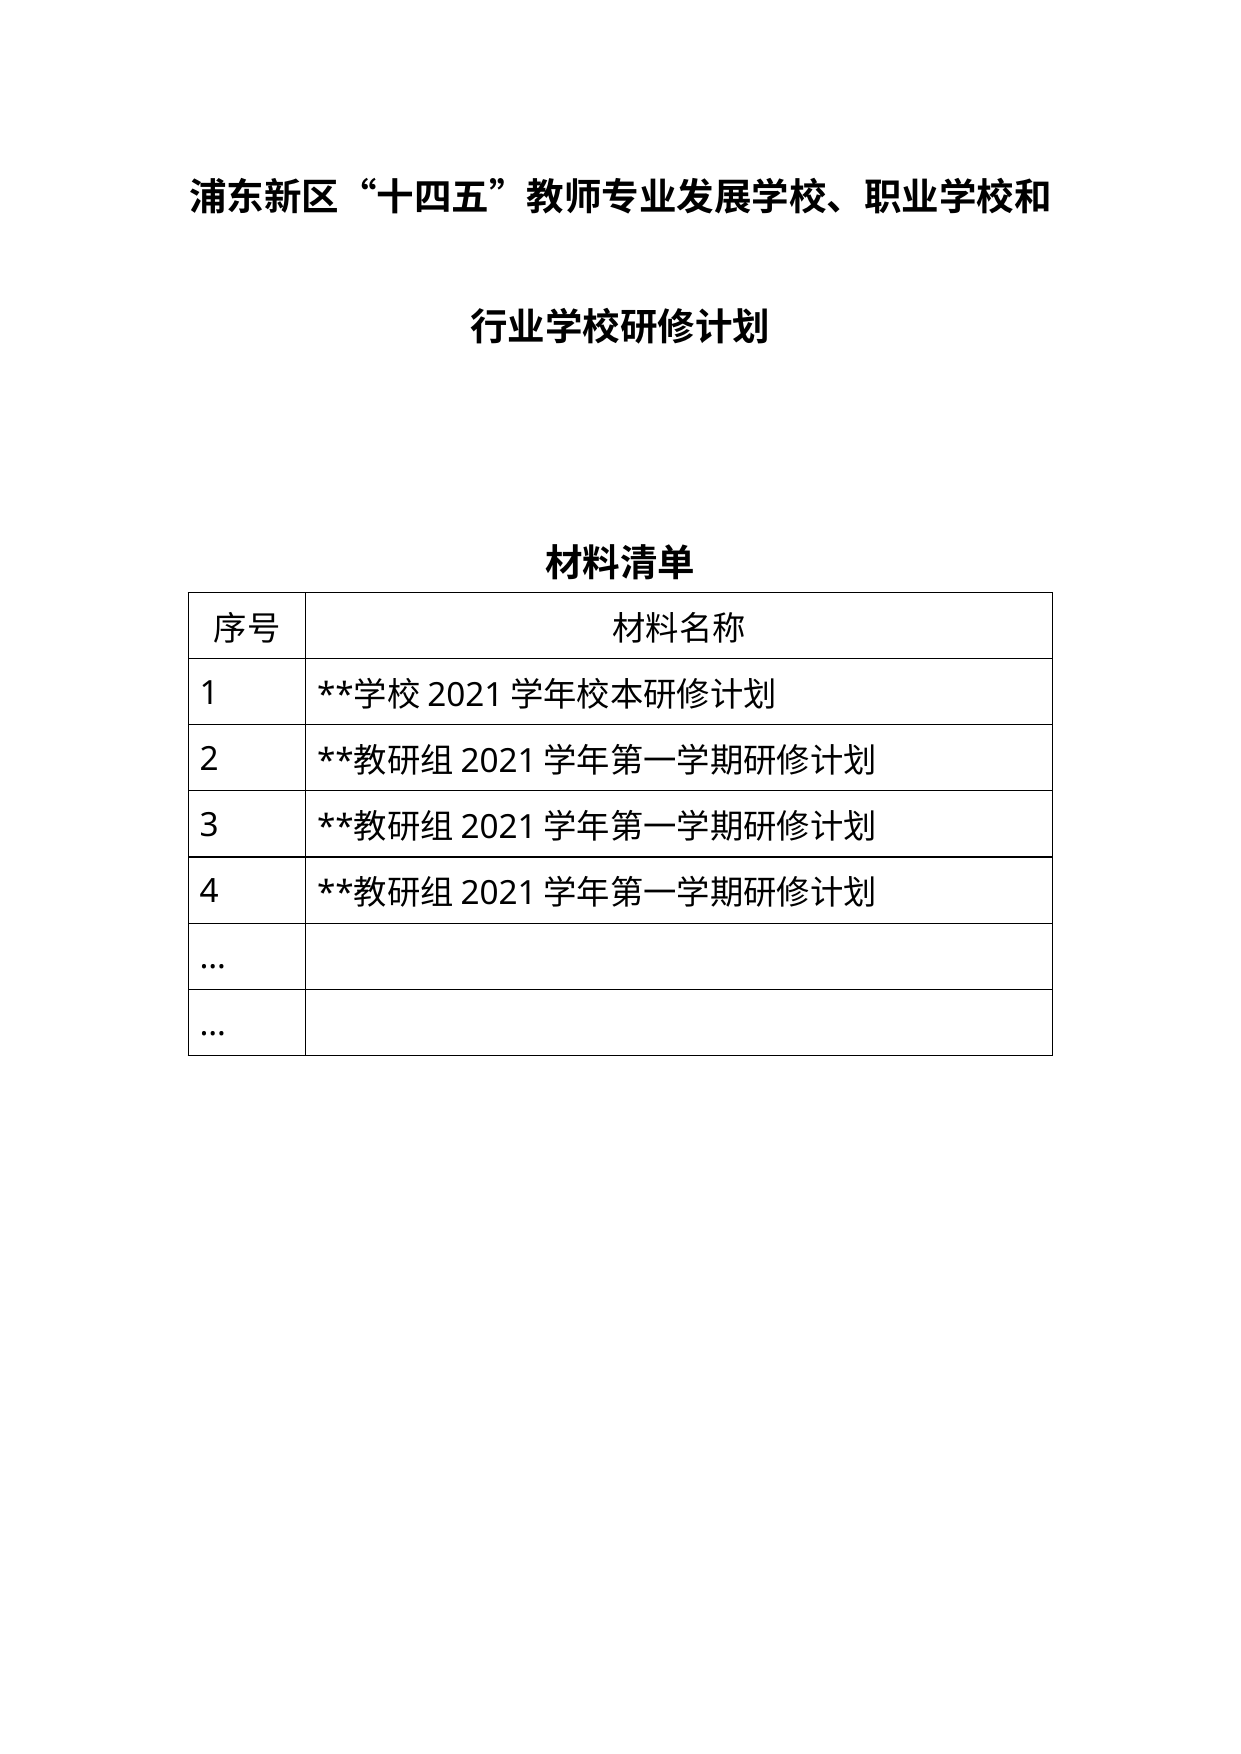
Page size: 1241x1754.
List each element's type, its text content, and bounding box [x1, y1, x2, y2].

table_cell 3 [189, 791, 305, 856]
table_cell [306, 924, 1052, 988]
table_header 序号 [189, 593, 305, 658]
table_cell [306, 990, 1052, 1054]
table_cell 4 [189, 858, 305, 922]
table_header 材料名称 [306, 593, 1052, 658]
table_cell 2 [189, 725, 305, 790]
table_cell **教研组2021学年第一学期研修计划 [306, 725, 1052, 790]
table_cell … [189, 924, 305, 988]
text 材料清单 [187, 527, 1053, 592]
table_cell **教研组2021学年第一学期研修计划 [306, 858, 1052, 922]
table_cell … [189, 990, 305, 1054]
table_cell 1 [189, 659, 305, 724]
table_cell **教研组2021学年第一学期研修计划 [306, 791, 1052, 856]
text 浦东新区“十四五”教师专业发展学校、职业学校和行业学校研修计划 [187, 162, 1053, 357]
table_cell **学校2021学年校本研修计划 [306, 659, 1052, 724]
